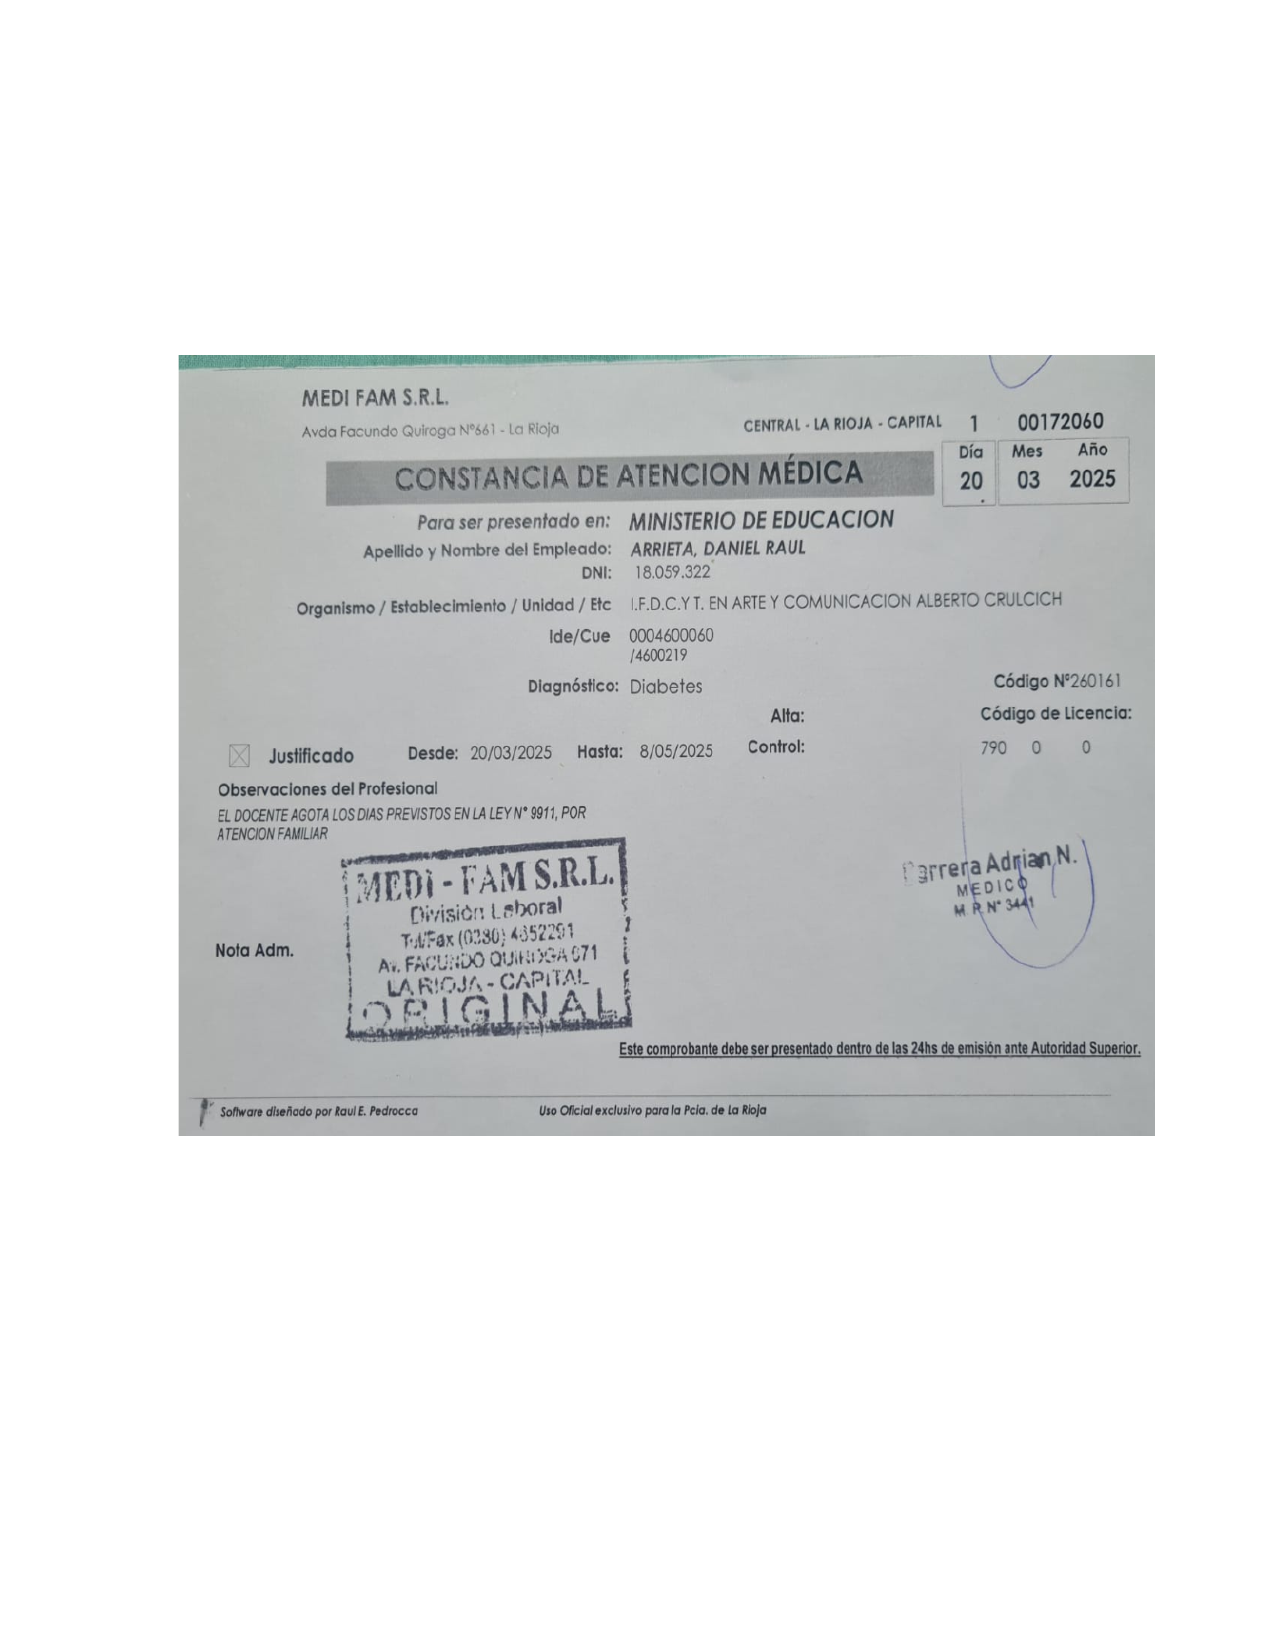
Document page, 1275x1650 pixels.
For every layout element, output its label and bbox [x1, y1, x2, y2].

picture [178, 355, 1155, 1136]
